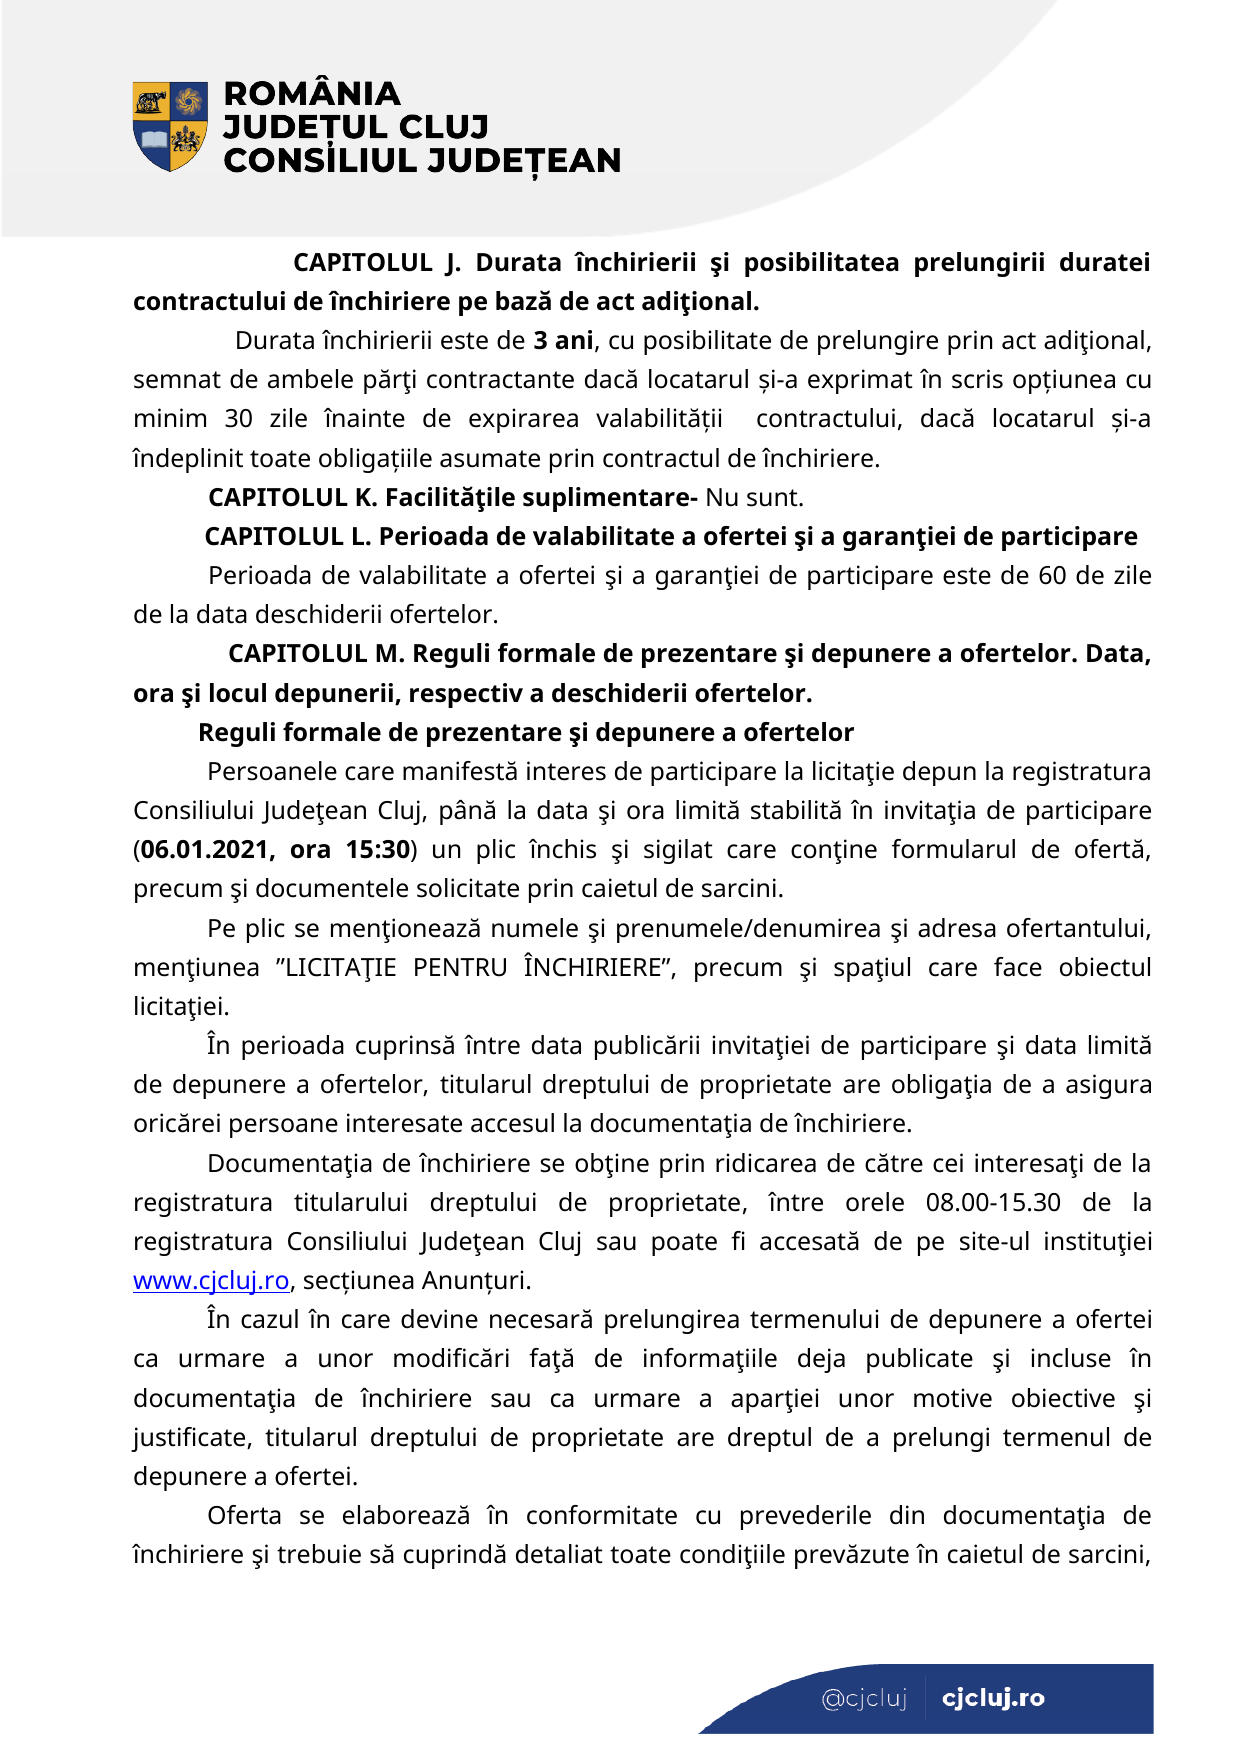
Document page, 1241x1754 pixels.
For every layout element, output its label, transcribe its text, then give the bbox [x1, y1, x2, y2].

text CAPITOLUL K. Facilităţile suplimentare- Nu sunt. [133, 479, 1153, 513]
text Reguli formale de prezentare şi depunere a ofertelor [133, 714, 1153, 748]
text Durata închirierii este de 3 ani, cu posibilitate de prelungire prin act adiţional, semnat de ambele părţi contractante dacă locatarul și-a exprimat în scris opțiunea cu minim 30 zile înainte de expirarea valabilității contractului, dacă locatarul și-a îndeplinit toate obligațiile asumate prin contractul de închiriere. [133, 323, 1153, 474]
text Pe plic se menţionează numele şi prenumele/denumirea şi adresa ofertantului, menţiunea ”LICITAŢIE PENTRU ÎNCHIRIERE”, precum şi spaţiul care face obiectul licitaţiei. [133, 910, 1153, 1023]
text În perioada cuprinsă între data publicării invitaţiei de participare şi data limită de depunere a ofertelor, titularul dreptului de proprietate are obligaţia de a asigura oricărei persoane interesate accesul la documentaţia de închiriere. [133, 1028, 1153, 1140]
picture [132, 75, 620, 181]
text Documentaţia de închiriere se obţine prin ridicarea de către cei interesaţi de la registratura titularului dreptului de proprietate, între orele 08.00-15.30 de la registratura Consiliului Judeţean Cluj sau poate fi accesată de pe site-ul instituţiei www.cjcluj.ro, secțiunea Anunțuri. [133, 1145, 1153, 1297]
text CAPITOLUL L. Perioada de valabilitate a ofertei şi a garanţiei de participare [133, 519, 1153, 553]
text CAPITOLUL J. Durata închirierii şi posibilitatea prelungirii duratei contractului de închiriere pe bază de act adiţional. [133, 244, 1153, 318]
text Persoanele care manifestă interes de participare la licitaţie depun la registratura Consiliului Judeţean Cluj, până la data şi ora limită stabilită în invitaţia de participare (06.01.2021, ora 15:30) un plic închis şi sigilat care conţine formularul de ofertă, precum şi documentele solicitate prin caietul de sarcini. [133, 754, 1153, 905]
text În cazul în care devine necesară prelungirea termenului de depunere a ofertei ca urmare a unor modificări faţă de informaţiile deja publicate şi incluse în documentaţia de închiriere sau ca urmare a aparţiei unor motive obiective şi justificate, titularul dreptului de proprietate are dreptul de a prelungi termenul de depunere a ofertei. [133, 1302, 1153, 1493]
picture [697, 1664, 1154, 1734]
text Perioada de valabilitate a ofertei şi a garanţiei de participare este de 60 de zile de la data deschiderii ofertelor. [133, 558, 1153, 631]
text CAPITOLUL M. Reguli formale de prezentare şi depunere a ofertelor. Data, ora şi locul depunerii, respectiv a deschiderii ofertelor. [133, 636, 1153, 709]
